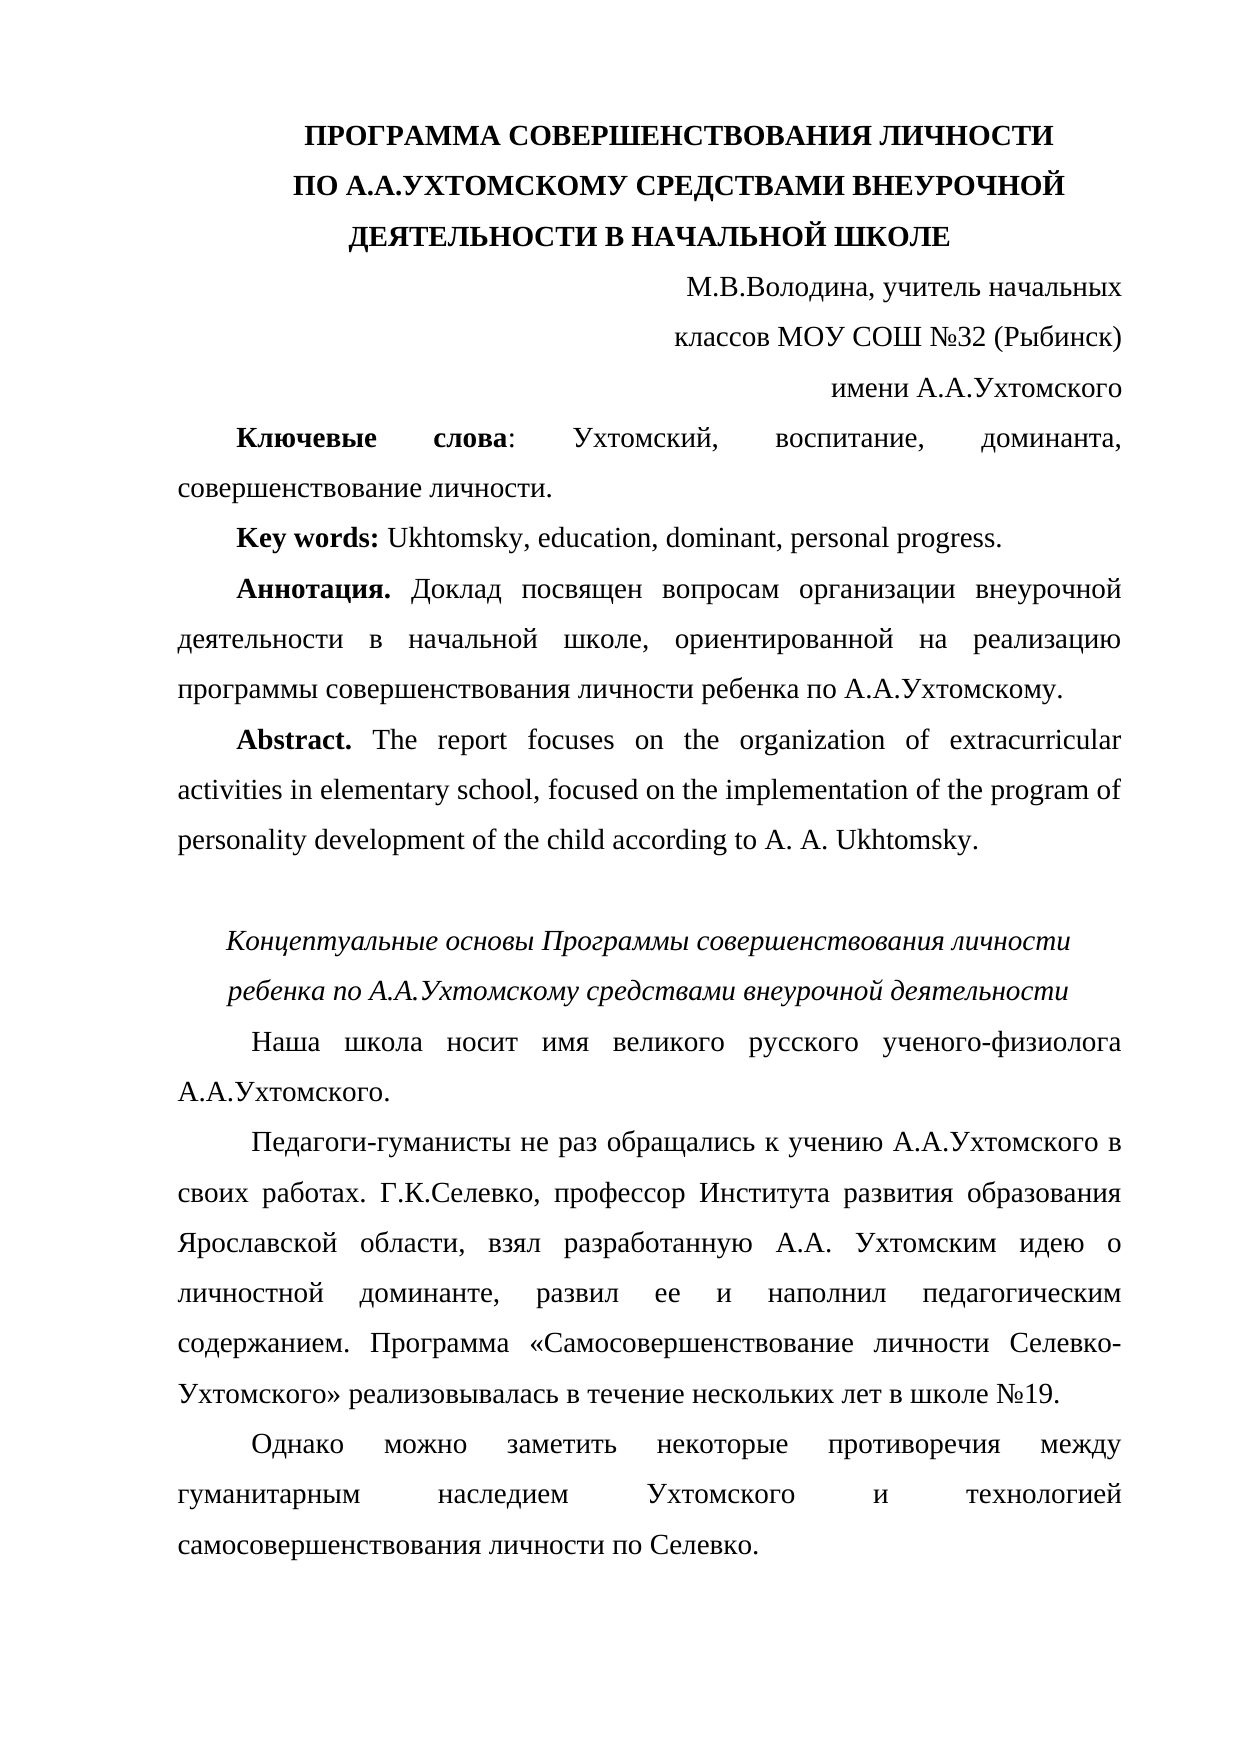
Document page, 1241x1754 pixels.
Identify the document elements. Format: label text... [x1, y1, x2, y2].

text Abstract. The report focuses on the organization of extracurricular activities in elementary school, focused on the implementation of the program of personality development of the child according to A. A. Ukhtomsky. [177, 722, 1122, 856]
text Однако можно заметить некоторые противоречия между гуманитарным наследием Ухтомского и технологией самосовершенствования личности по Селевко. [177, 1426, 1122, 1560]
text ПРОГРАММА СОВЕРШЕНСТВОВАНИЯ ЛИЧНОСТИ [177, 118, 1122, 152]
text М.В.Володина, учитель начальных классов МОУ СОШ №32 (Рыбинск) имени А.А.Ухтомского [650, 269, 1122, 403]
text Ключевые слова: Ухтомский, воспитание, доминанта, совершенствование личности. [177, 420, 1122, 504]
text Key words: Ukhtomsky, education, dominant, personal progress. [177, 521, 1122, 554]
text ПО А.А.УХТОМСКОМУ СРЕДСТВАМИ ВНЕУРОЧНОЙ ДЕЯТЕЛЬНОСТИ В НАЧАЛЬНОЙ ШКОЛЕ [177, 168, 1122, 252]
text Аннотация. Доклад посвящен вопросам организации внеурочной деятельности в начальной школе, ориентированной на реализацию программы совершенствования личности ребенка по А.А.Ухтомскому. [177, 571, 1122, 705]
text Наша школа носит имя великого русского ученого-физиолога А.А.Ухтомского. [177, 1024, 1122, 1108]
text Педагоги-гуманисты не раз обращались к учению А.А.Ухтомского в своих работах. Г.К.Селевко, профессор Института развития образования Ярославской области, взял разработанную А.А. Ухтомским идею о личностной доминанте, развил ее и наполнил педагогическим содержанием. Программа «Самосовершенствование личности Селевко-Ухтомского» реализовывалась в течение нескольких лет в школе №19. [177, 1124, 1122, 1409]
text Концептуальные основы Программы совершенствования личности ребенка по А.А.Ухтомскому средствами внеурочной деятельности [177, 923, 1122, 1007]
